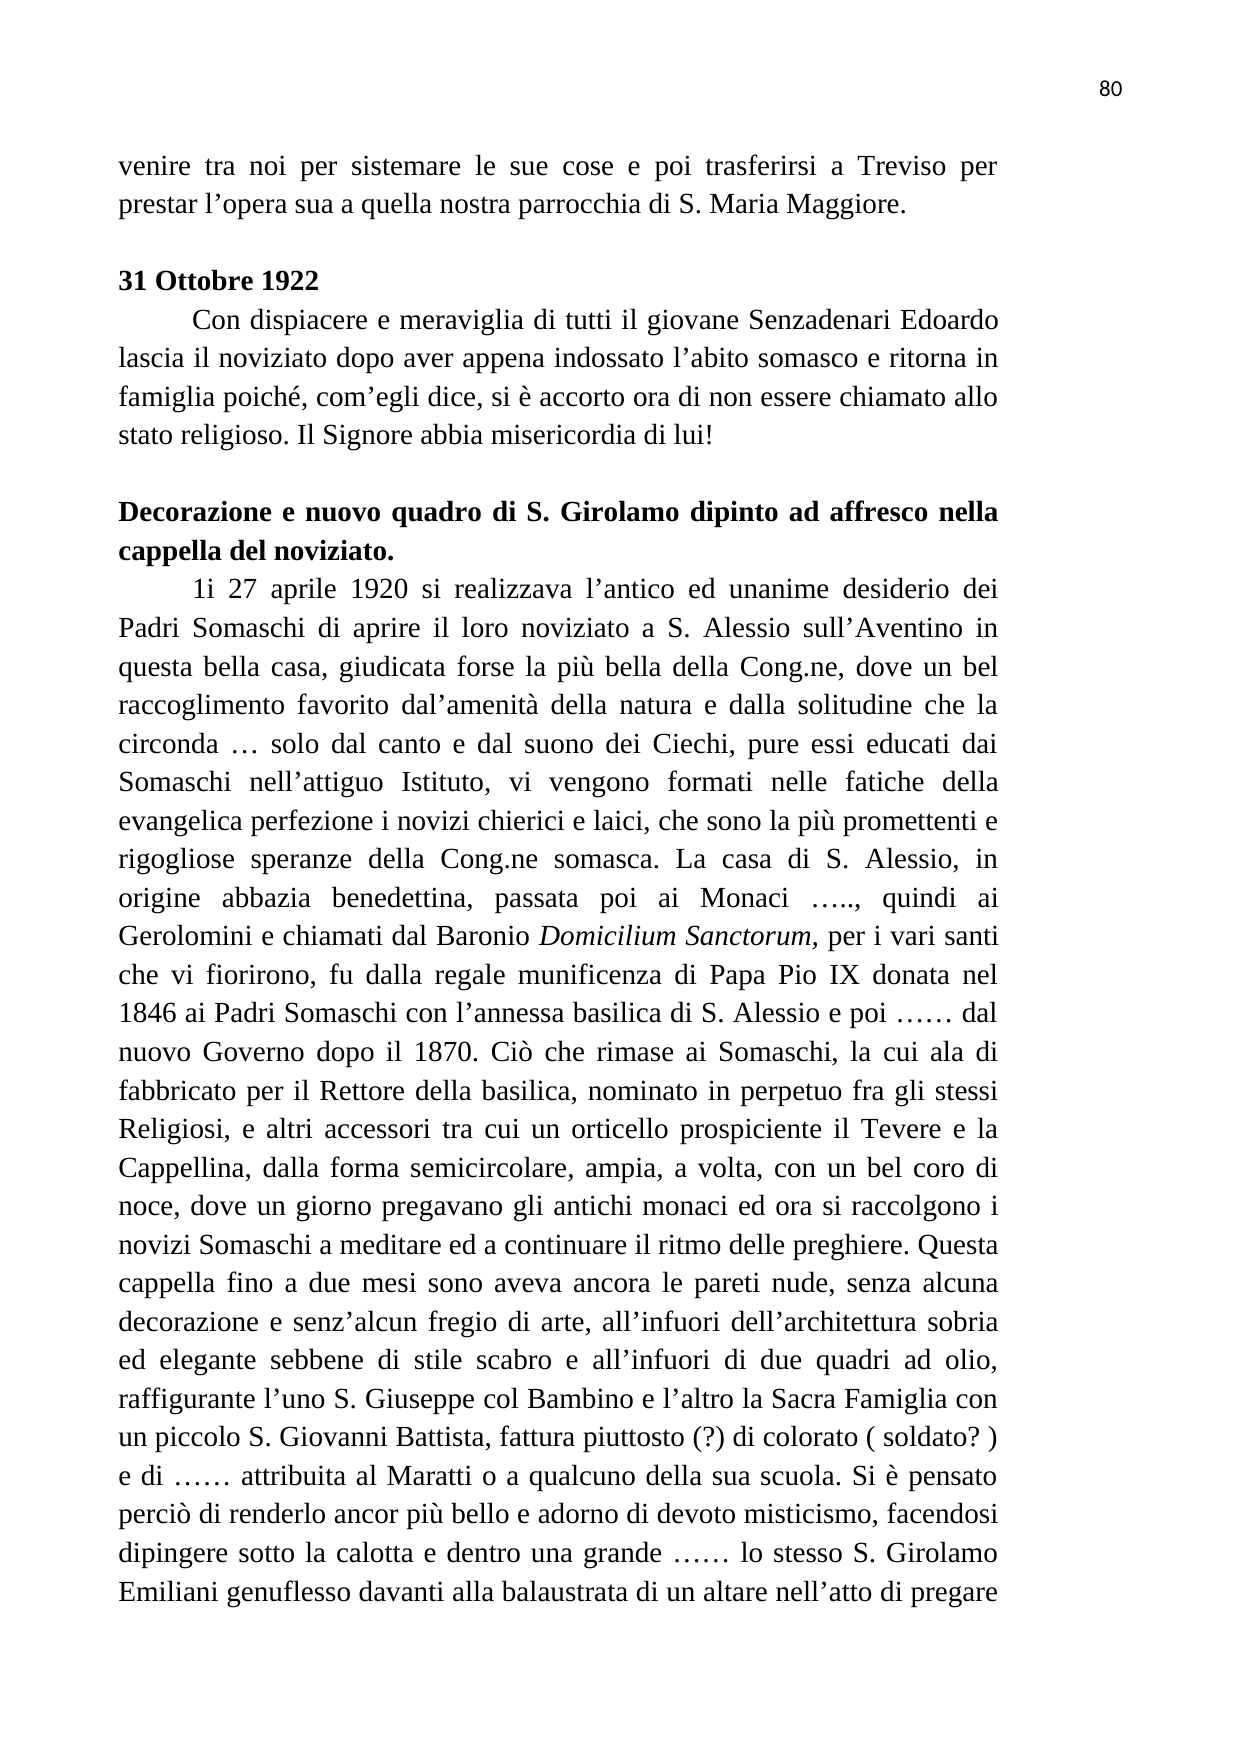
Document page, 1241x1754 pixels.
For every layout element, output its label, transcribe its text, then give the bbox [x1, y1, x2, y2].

text Con dispiacere e meraviglia di tutti il giovane Senzadenari Edoardo lascia il noviziato dopo aver appena indossato l’abito somasco e ritorna in famiglia poiché, com’egli dice, si è accorto ora di non essere chiamato allo stato religioso. Il Signore abbia misericordia di lui! [118, 302, 999, 451]
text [118, 148, 999, 220]
text 31 Ottobre 1922 [118, 263, 999, 297]
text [118, 572, 999, 1607]
text Decorazione e nuovo quadro di S. Girolamo dipinto ad affresco nella cappella del noviziato. [118, 494, 999, 567]
